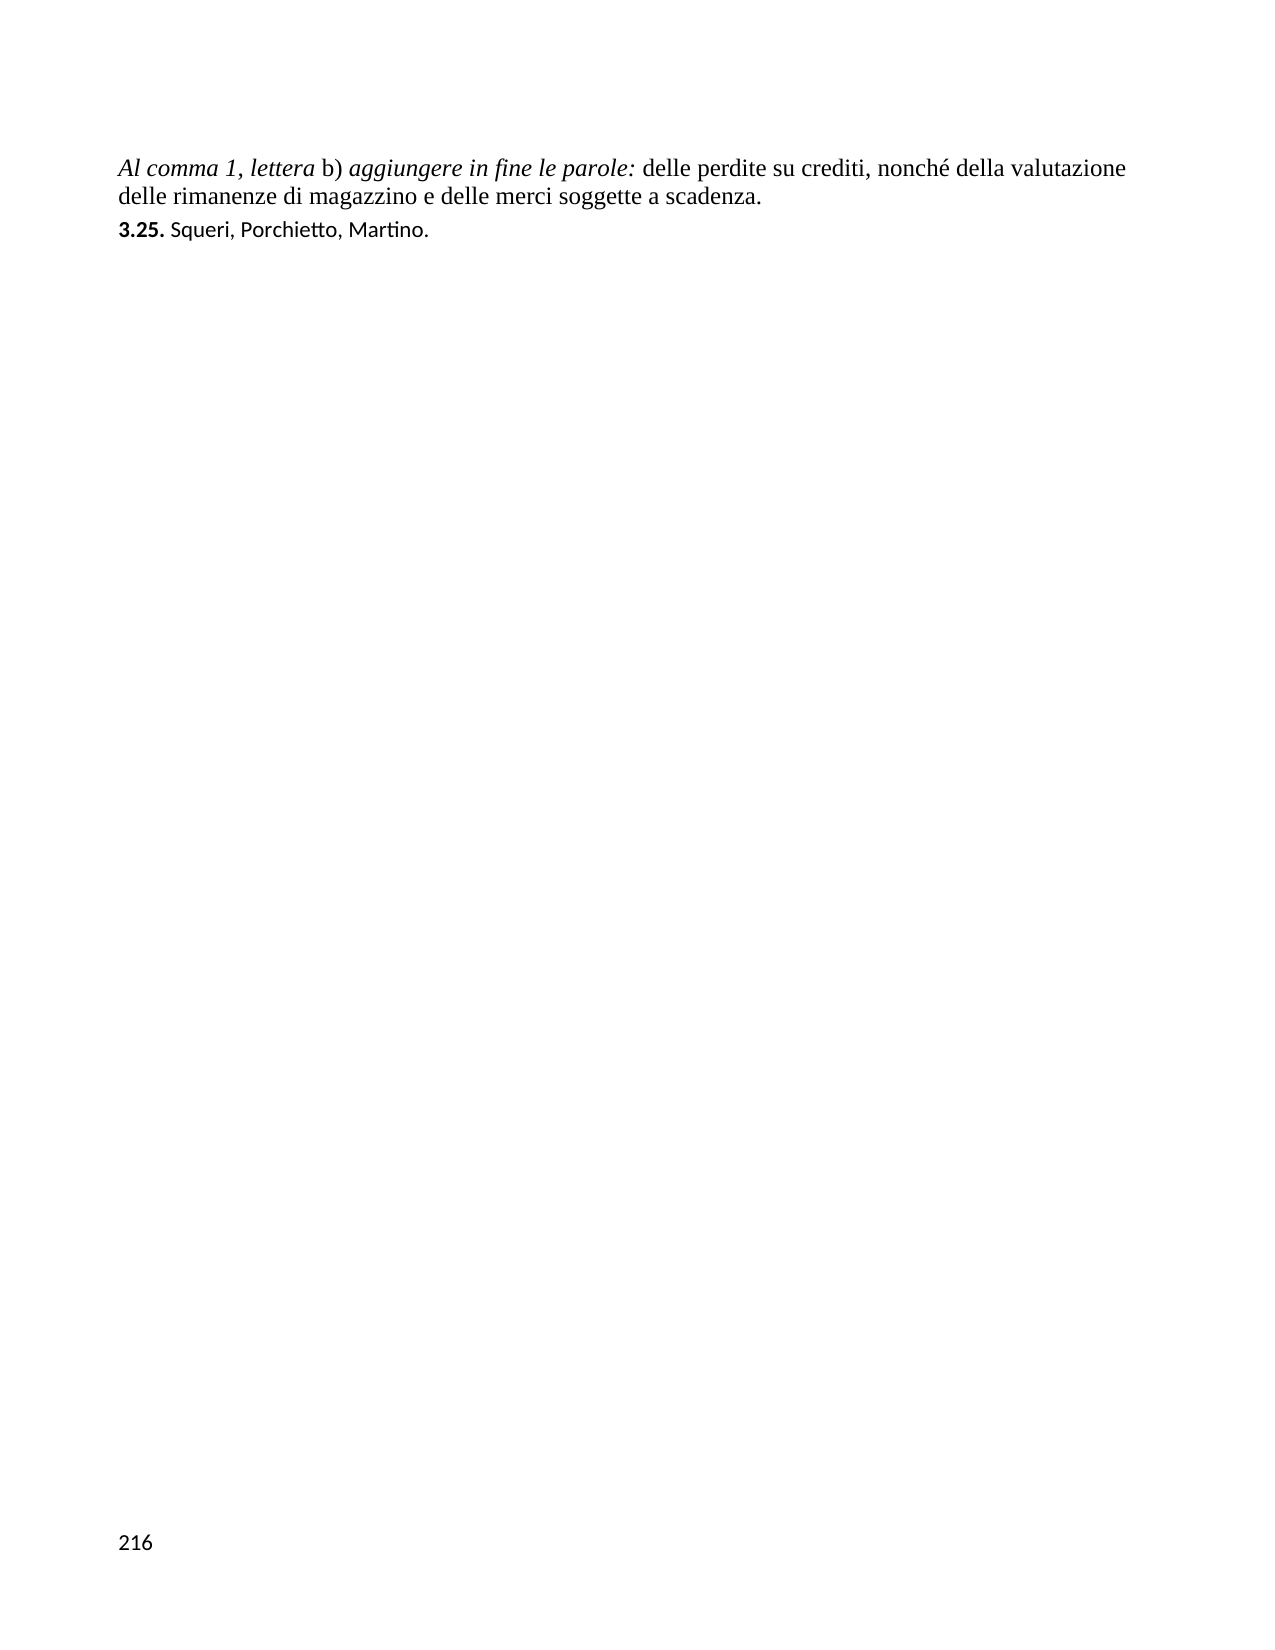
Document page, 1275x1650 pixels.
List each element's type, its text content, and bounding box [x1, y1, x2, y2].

text 3.25. Squeri, Porchietto, Martino. [118, 215, 1157, 243]
text Al comma 1, lettera b) aggiungere in fine le parole: delle perdite su crediti, nonché della valutazione delle rimanenze di magazzino e delle merci soggette a scadenza. [118, 153, 1157, 210]
